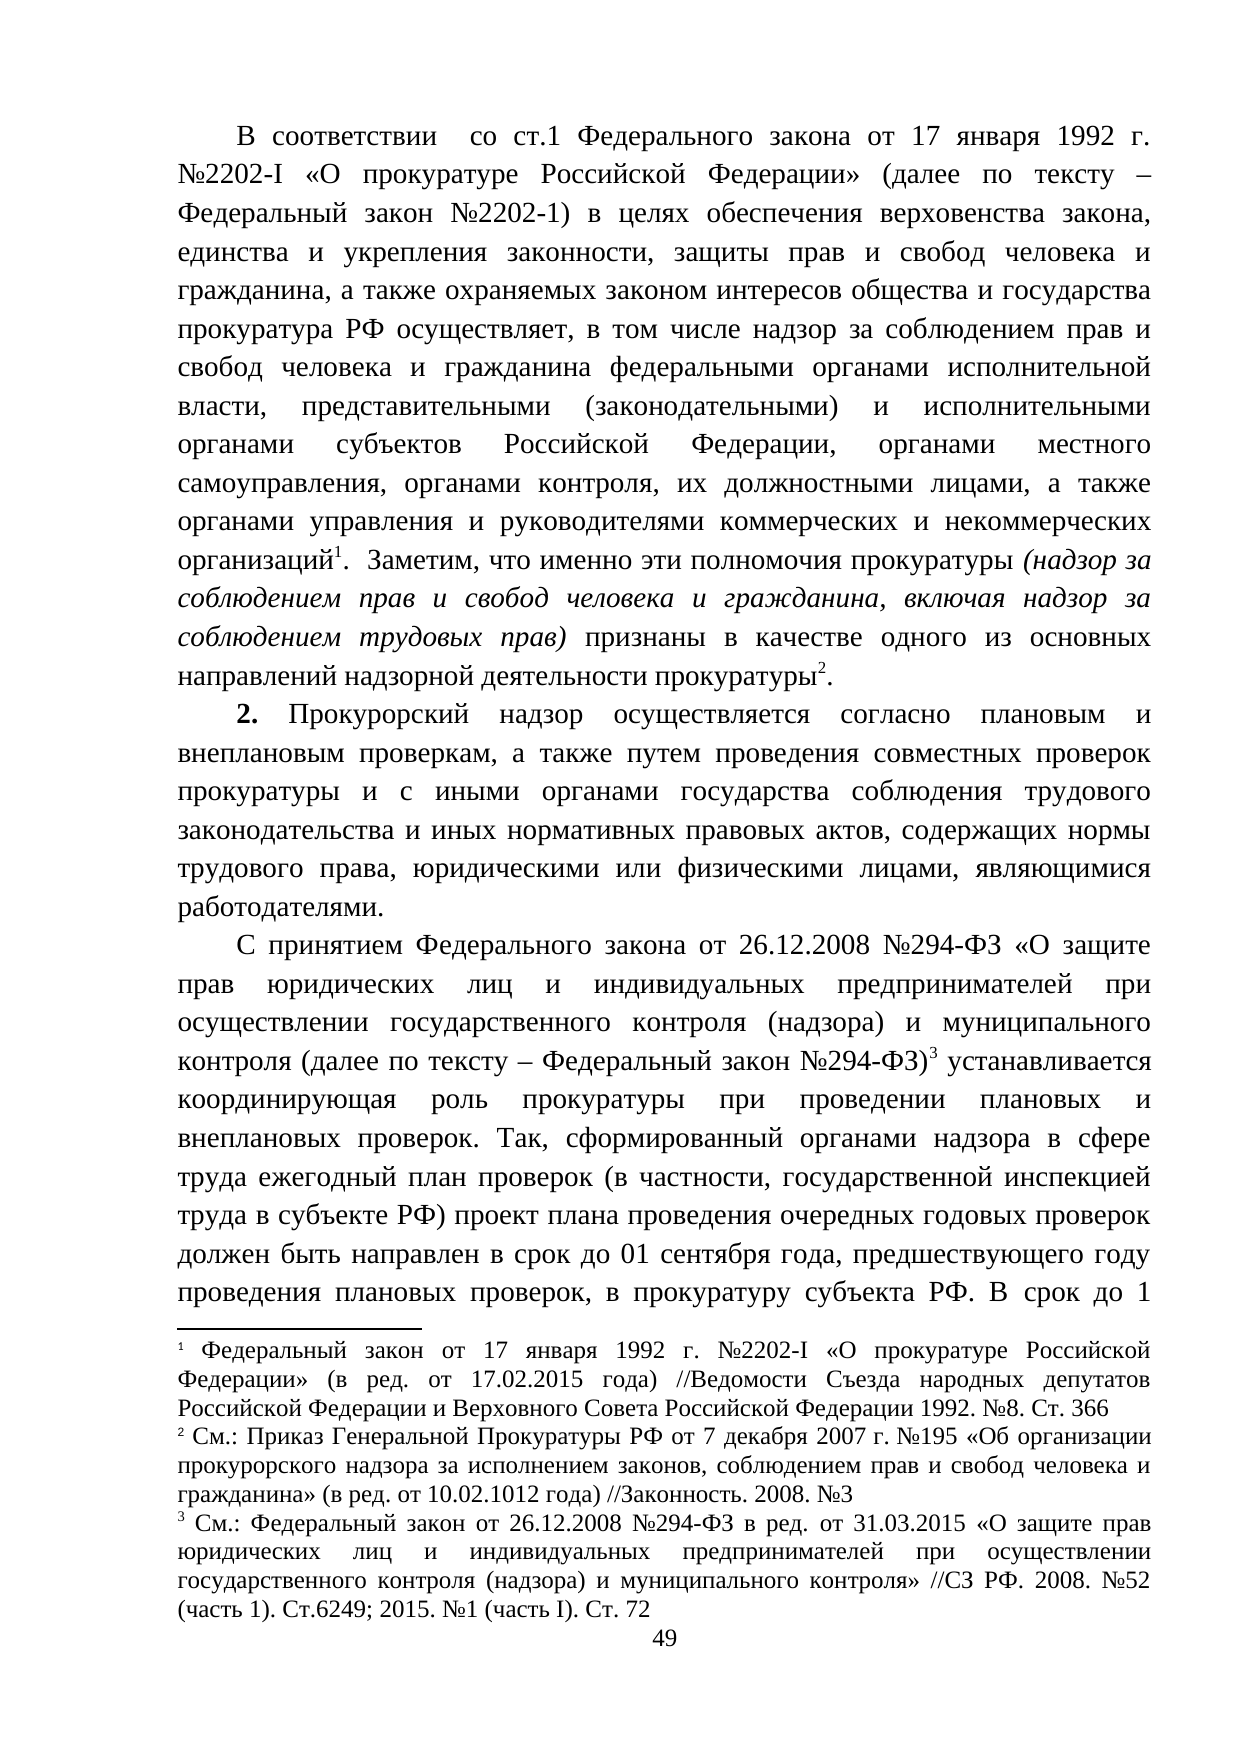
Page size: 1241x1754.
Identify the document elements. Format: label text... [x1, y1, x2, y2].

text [177, 927, 1152, 1308]
text 2. Прокурорский надзор осуществляется согласно плановым и внеплановым проверкам, а также путем проведения совместных проверок прокуратуры и с иными органами государства соблюдения трудового законодательства и иных нормативных правовых актов, содержащих нормы трудового права, юридическими или физическими лицами, являющимися работодателями. [177, 696, 1152, 922]
text В соответствии со ст.1 Федерального закона от 17 января . №2202-I «О прокуратуре Российской Федерации» (далее по тексту – Федеральный закон №2202-1) в целях обеспечения верховенства закона, единства и укрепления законности, защиты прав и свобод человека и гражданина, а также охраняемых законом интересов общества и государства прокуратура РФ осуществляет, в том числе надзор за соблюдением прав и свобод человека и гражданина федеральными органами исполнительной власти, представительными (законодательными) и исполнительными органами субъектов Российской Федерации, органами местного самоуправления, органами контроля, их должностными лицами, а также органами управления и руководителями коммерческих и некоммерческих организаций. Заметим, что именно эти полномочия прокуратуры (надзор за соблюдением прав и свобод человека и гражданина, включая надзор за соблюдением трудовых прав) признаны в качестве одного из основных направлений надзорной деятельности прокуратуры. [177, 118, 1152, 691]
